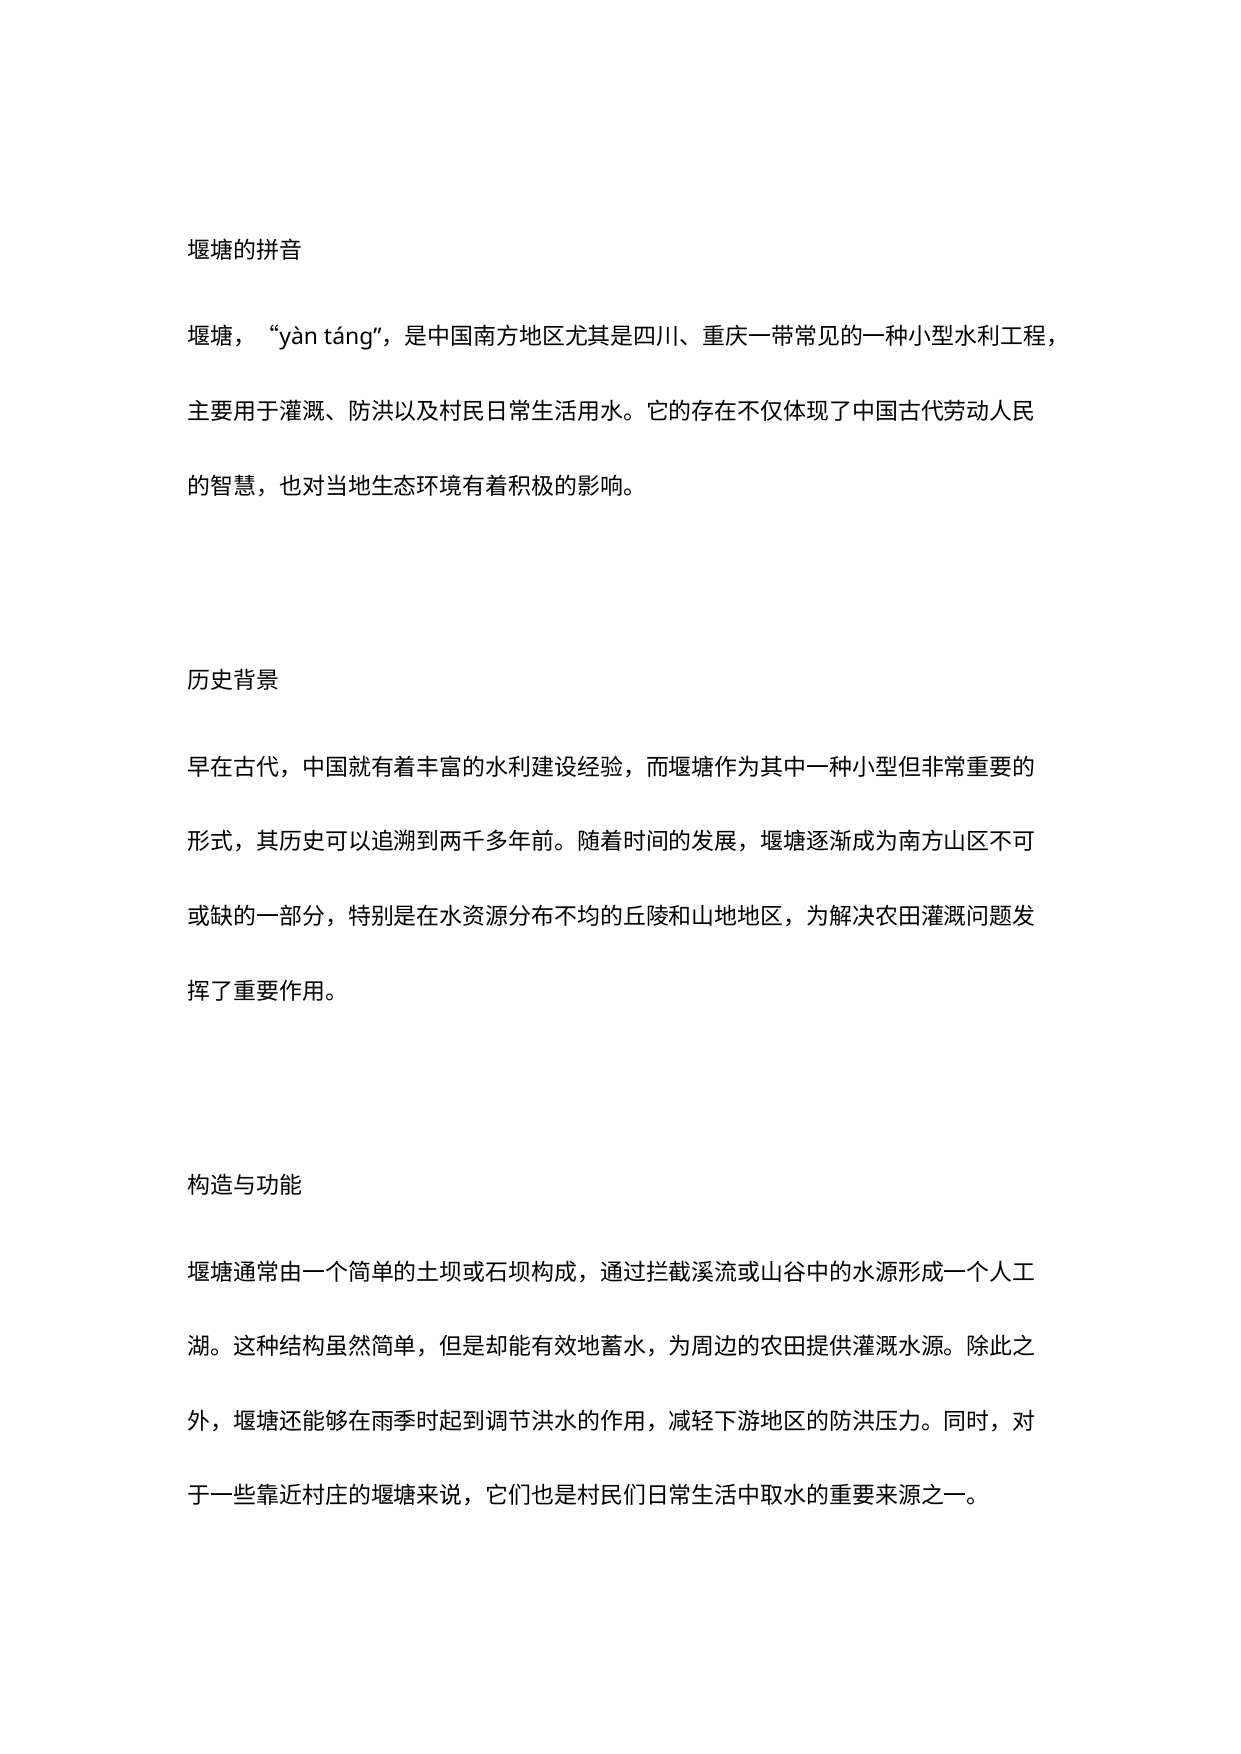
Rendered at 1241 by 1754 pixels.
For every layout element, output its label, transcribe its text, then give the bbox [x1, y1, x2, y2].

text 堰塘，“yàn táng”，是中国南方地区尤其是四川、重庆一带常见的一种小型水利工程，主要用于灌溉、防洪以及村民日常生活用水。它的存在不仅体现了中国古代劳动人民的智慧，也对当地生态环境有着积极的影响。 [187, 302, 1053, 517]
text 早在古代，中国就有着丰富的水利建设经验，而堰塘作为其中一种小型但非常重要的形式，其历史可以追溯到两千多年前。随着时间的发展，堰塘逐渐成为南方山区不可或缺的一部分，特别是在水资源分布不均的丘陵和山地地区，为解决农田灌溉问题发挥了重要作用。 [187, 733, 1053, 1022]
text 堰塘通常由一个简单的土坝或石坝构成，通过拦截溪流或山谷中的水源形成一个人工湖。这种结构虽然简单，但是却能有效地蓄水，为周边的农田提供灌溉水源。除此之外，堰塘还能够在雨季时起到调节洪水的作用，减轻下游地区的防洪压力。同时，对于一些靠近村庄的堰塘来说，它们也是村民们日常生活中取水的重要来源之一。 [187, 1237, 1053, 1527]
text 构造与功能 [187, 1151, 1053, 1216]
text 堰塘的拼音 [187, 216, 1053, 281]
text 历史背景 [187, 646, 1053, 711]
